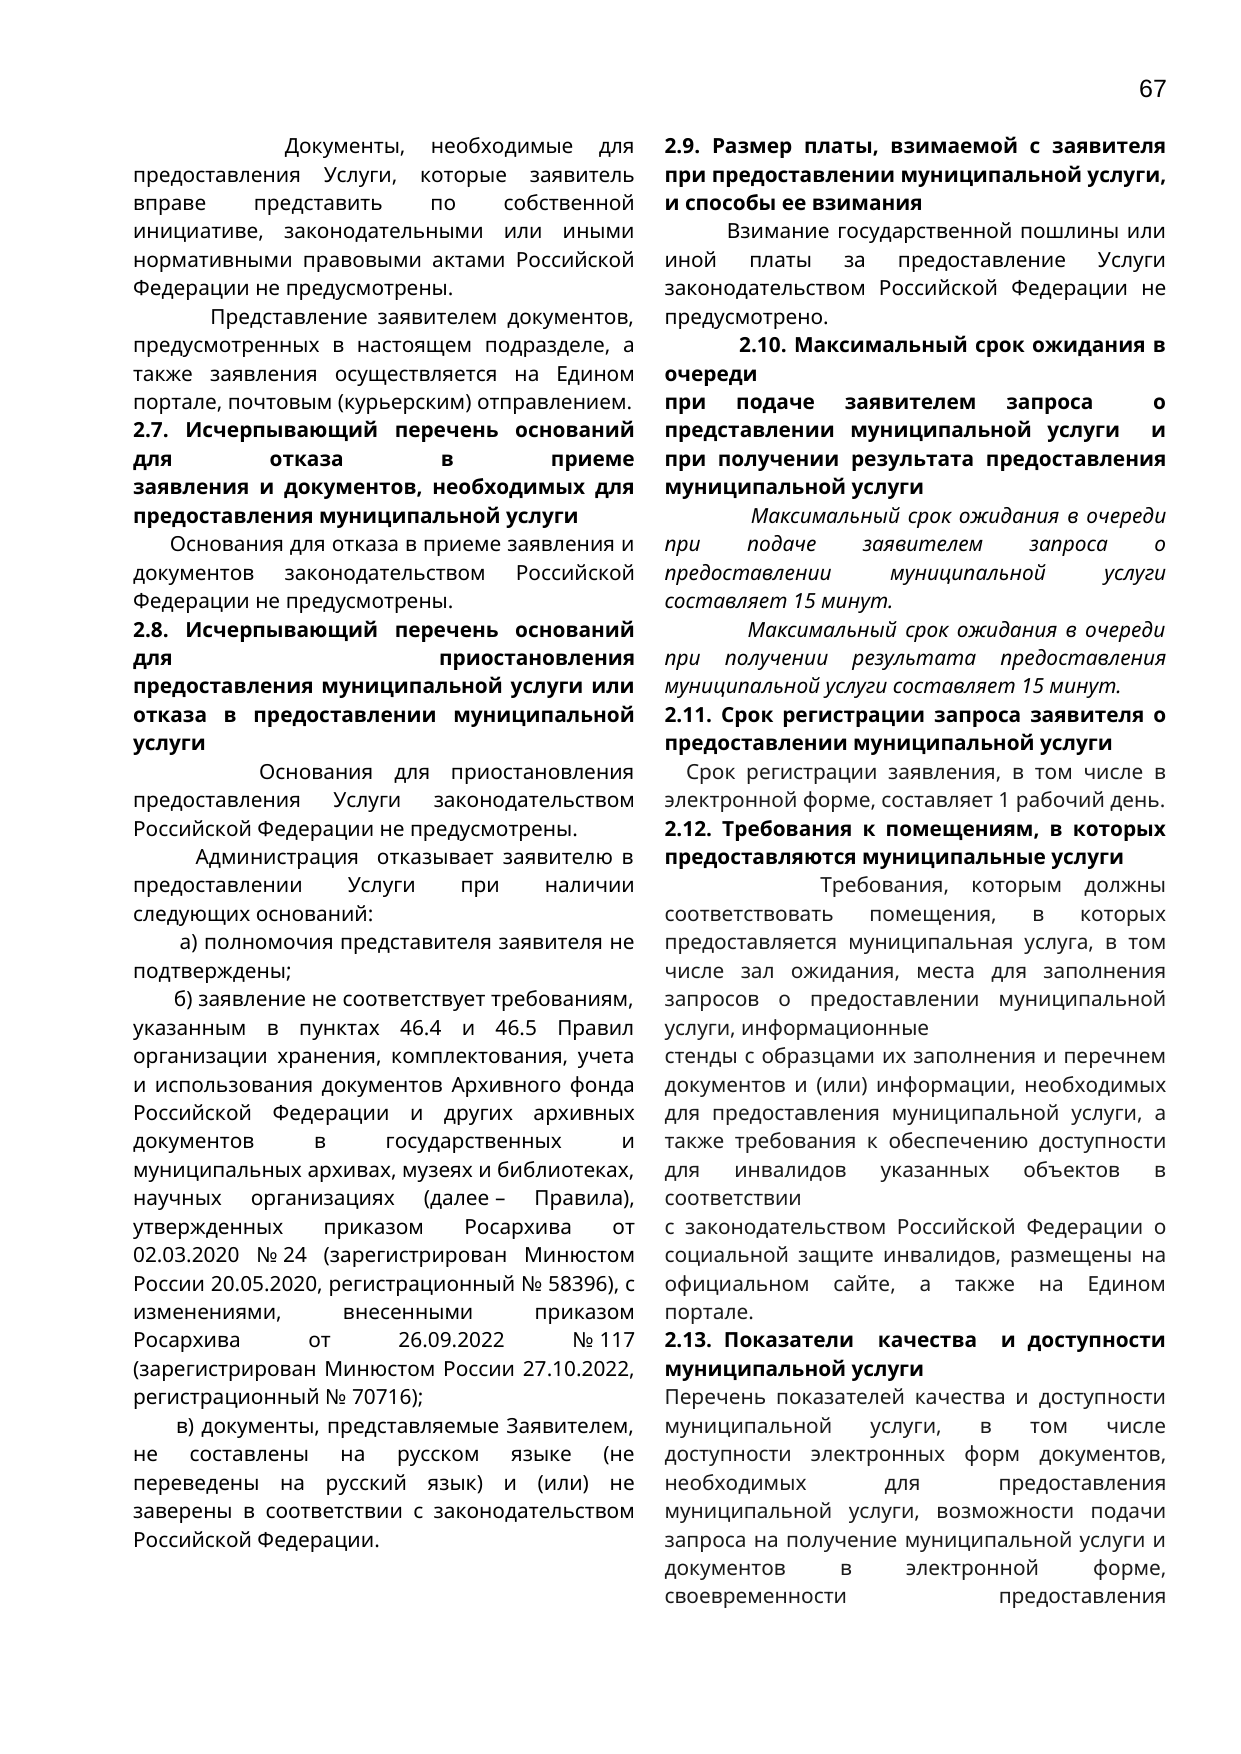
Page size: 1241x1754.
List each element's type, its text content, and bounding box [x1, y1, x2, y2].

text Максимальный срок ожидания в очереди при подаче заявителем запроса о предоставлении муниципальной услуги составляет 15 минут. [664, 501, 1167, 615]
text Максимальный срок ожидания в очереди при получении результата предоставления муниципальной услуги составляет 15 минут. [664, 615, 1167, 700]
text в) документы, представляемые Заявителем, не составлены на русском языке (не переведены на русский язык) и (или) не заверены в соответствии с законодательством Российской Федерации. [133, 1411, 635, 1553]
text 2.13. Показатели качества и доступности муниципальной услуги [664, 1326, 1167, 1382]
text Представление заявителем документов, предусмотренных в настоящем подразделе, а также заявления осуществляется на Едином портале, почтовым (курьерским) отправлением. [133, 302, 635, 416]
text Взимание государственной пошлины или иной платы за предоставление Услуги законодательством Российской Федерации не предусмотрено. [664, 217, 1167, 330]
text 2.12. Требования к помещениям, в которых предоставляются муниципальные услуги [664, 814, 1167, 871]
text с законодательством Российской Федерации о социальной защите инвалидов, размещены на официальном сайте, а также на Едином портале. [664, 1212, 1167, 1326]
text Документы, необходимые для предоставления Услуги, которые заявитель вправе представить по собственной инициативе, законодательными или иными нормативными правовыми актами Российской Федерации не предусмотрены. [133, 131, 635, 302]
text Срок регистрации заявления, в том числе в электронной форме, составляет 1 рабочий день. [664, 757, 1167, 814]
text 2.11. Срок регистрации запроса заявителя о предоставлении муниципальной услуги [664, 700, 1167, 757]
text а) полномочия представителя заявителя не подтверждены; [133, 927, 635, 984]
text стенды с образцами их заполнения и перечнем документов и (или) информации, необходимых для предоставления муниципальной услуги, а также требования к обеспечению доступности для инвалидов указанных объектов в соответствии [664, 1041, 1167, 1212]
text 2.7. Исчерпывающий перечень оснований для отказа в приеме заявления и документов, необходимых для предоставления муниципальной услуги [133, 416, 635, 529]
text 2.8. Исчерпывающий перечень оснований для приостановления предоставления муниципальной услуги или отказа в предоставлении муниципальной услуги [133, 615, 635, 757]
text б) заявление не соответствует требованиям, указанным в пунктах 46.4 и 46.5 Правил организации хранения, комплектования, учета и использования документов Архивного фонда Российской Федерации и других архивных документов в государственных и муниципальных архивах, музеях и библиотеках, научных организациях (далее – Правила), утвержденных приказом Росархива от 02.03.2020 № 24 (зарегистрирован Минюстом России 20.05.2020, регистрационный № 58396), с изменениями, внесенными приказом Росархива от 26.09.2022 № 117 (зарегистрирован Минюстом России 27.10.2022, регистрационный № 70716); [133, 984, 635, 1411]
text 2.10. Максимальный срок ожидания в очереди при подаче заявителем запроса о представлении муниципальной услуги и при получении результата предоставления муниципальной услуги [664, 330, 1167, 501]
text Администрация отказывает заявителю в предоставлении Услуги при наличии следующих оснований: [133, 842, 635, 927]
text 2.9. Размер платы, взимаемой с заявителя при предоставлении муниципальной услуги, и способы ее взимания [664, 131, 1167, 217]
text Основания для приостановления предоставления Услуги законодательством Российской Федерации не предусмотрены. [133, 757, 635, 842]
text Требования, которым должны соответствовать помещения, в которых предоставляется муниципальная услуга, в том числе зал ожидания, места для заполнения запросов о предоставлении муниципальной услуги, информационные [664, 871, 1167, 1041]
text Основания для отказа в приеме заявления и документов законодательством Российской Федерации не предусмотрены. [133, 529, 635, 615]
